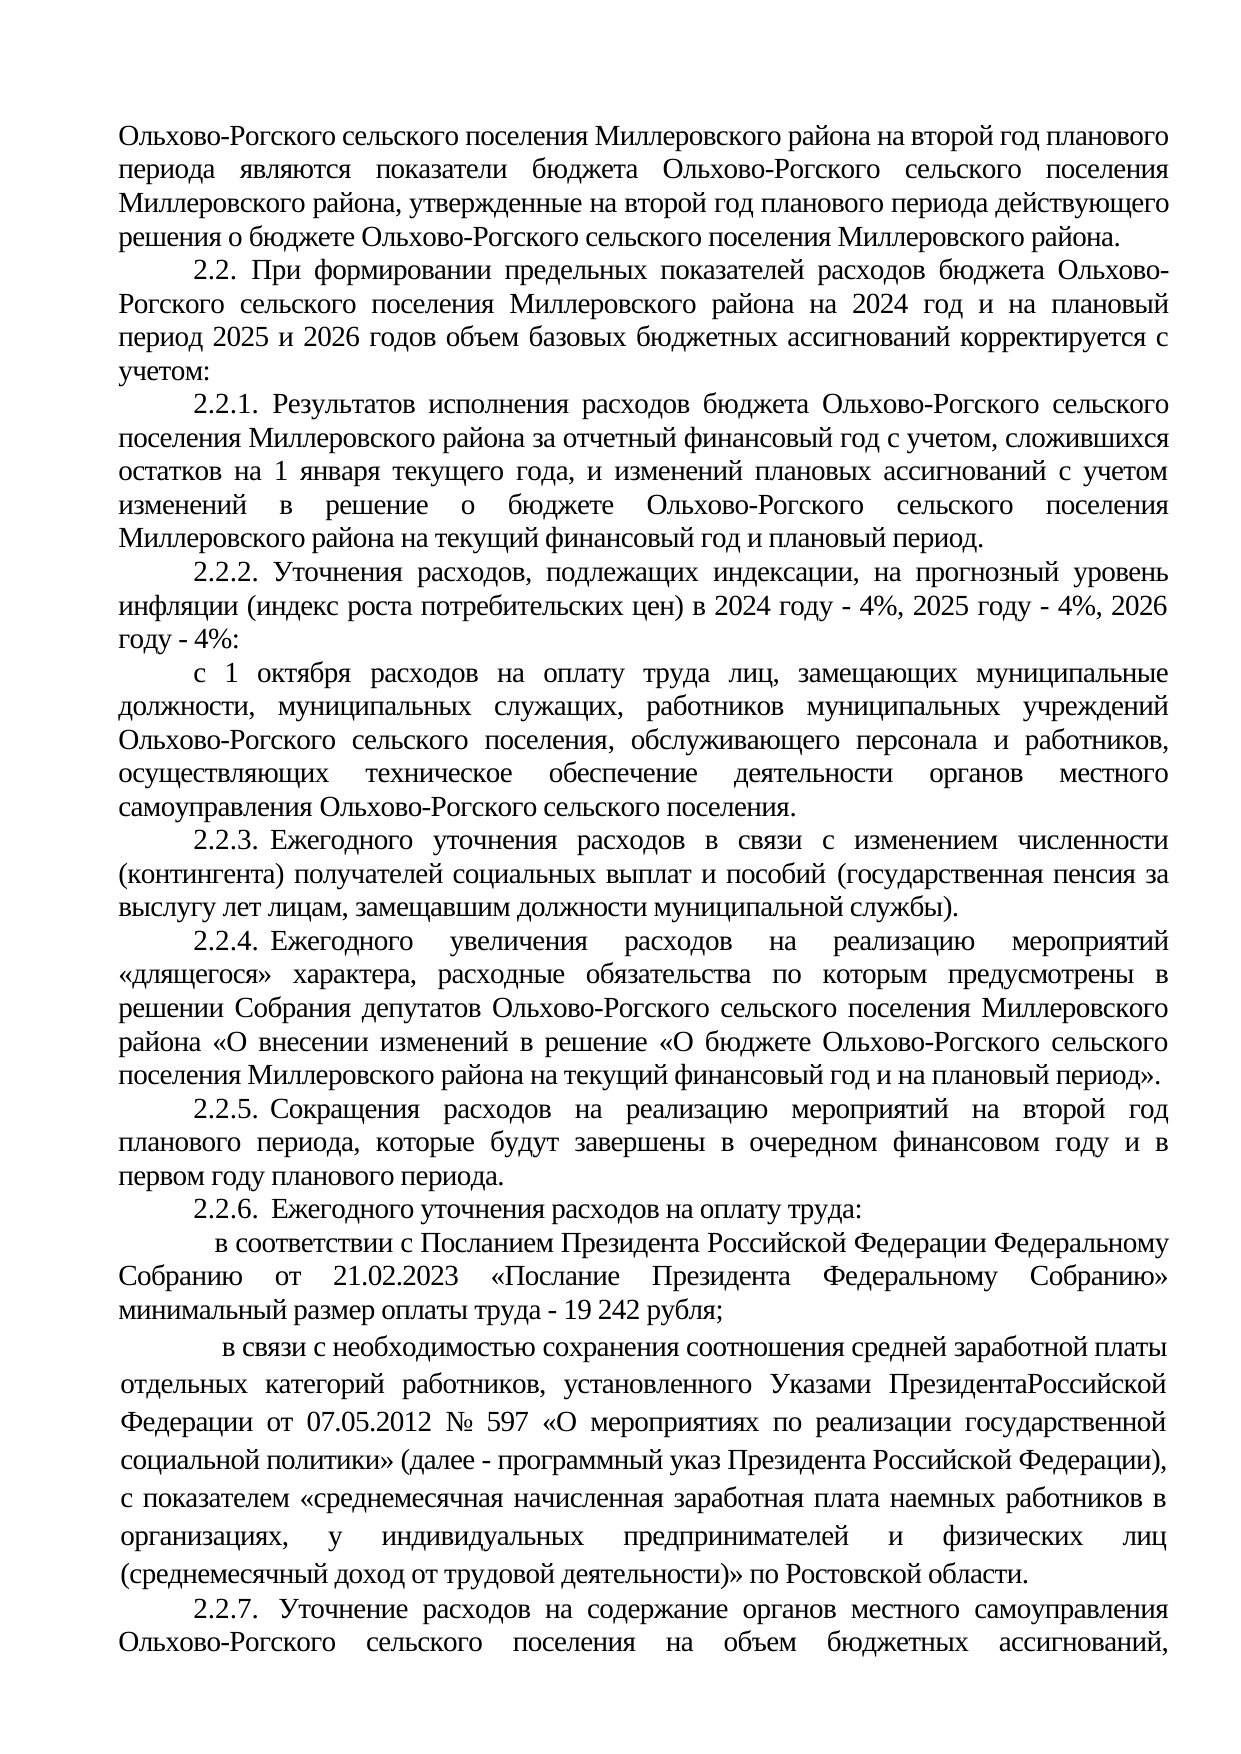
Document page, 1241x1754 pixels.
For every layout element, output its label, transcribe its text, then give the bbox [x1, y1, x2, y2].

list Ежегодного уточнения расходов в связи с изменением численности (контингента) получателей социальных выплат и пособий (государственная пенсия за выслугу лет лицам, замещавшим должности муниципальной службы). [118, 822, 1169, 923]
list Ежегодного уточнения расходов на оплату труда: [118, 1191, 1169, 1225]
list При формировании предельных показателей расходов бюджета Ольхово-Рогского сельского поселения Миллеровского района на 2024 год и на плановый период 2025 и 2026 годов объем базовых бюджетных ассигнований корректируется с учетом: [118, 252, 1169, 386]
text в соответствии с Посланием Президента Российской Федерации Федеральному Собранию от 21.02.2023 «Послание Президента Федеральному Собранию» минимальный размер оплаты труда - 19 242 рубля; [118, 1225, 1169, 1326]
list Результатов исполнения расходов бюджета Ольхово-Рогского сельского поселения Миллеровского района за отчетный финансовый год с учетом, сложившихся остатков на 1 января текущего года, и изменений плановых ассигнований с учетом изменений в решение о бюджете Ольхово-Рогского сельского поселения Миллеровского района на текущий финансовый год и плановый период. [118, 386, 1169, 554]
text в связи с необходимостью сохранения соотношения средней заработной платы отдельных категорий работников, установленного Указами ПрезидентаРоссийской Федерации от 07.05.2012 № 597 «О мероприятиях по реализации государственной социальной политики» (далее - программный указ Президента Российской Федерации), с показателем «среднемесячная начисленная заработная плата наемных работников в организациях, у индивидуальных предпринимателей и физических лиц (среднемесячный доход от трудовой деятельности)» по Ростовской области. [120, 1326, 1167, 1591]
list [118, 118, 1169, 252]
list Уточнения расходов, подлежащих индексации, на прогнозный уровень инфляции (индекс роста потребительских цен) в 2024 году - 4%, 2025 году - 4%, 2026 году - 4%: [118, 554, 1169, 655]
list Ежегодного увеличения расходов на реализацию мероприятий «длящегося» характера, расходные обязательства по которым предусмотрены в решении Собрания депутатов Ольхово-Рогского сельского поселения Миллеровского района «О внесении изменений в решение «О бюджете Ольхово-Рогского сельского поселения Миллеровского района на текущий финансовый год и на плановый период». [118, 923, 1169, 1091]
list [118, 1591, 1169, 1658]
text с 1 октября расходов на оплату труда лиц, замещающих муниципальные должности, муниципальных служащих, работников муниципальных учреждений Ольхово-Рогского сельского поселения, обслуживающего персонала и работников, осуществляющих техническое обеспечение деятельности органов местного самоуправления Ольхово-Рогского сельского поселения. [118, 655, 1169, 822]
list Сокращения расходов на реализацию мероприятий на второй год планового периода, которые будут завершены в очередном финансовом году и в первом году планового периода. [118, 1091, 1169, 1191]
